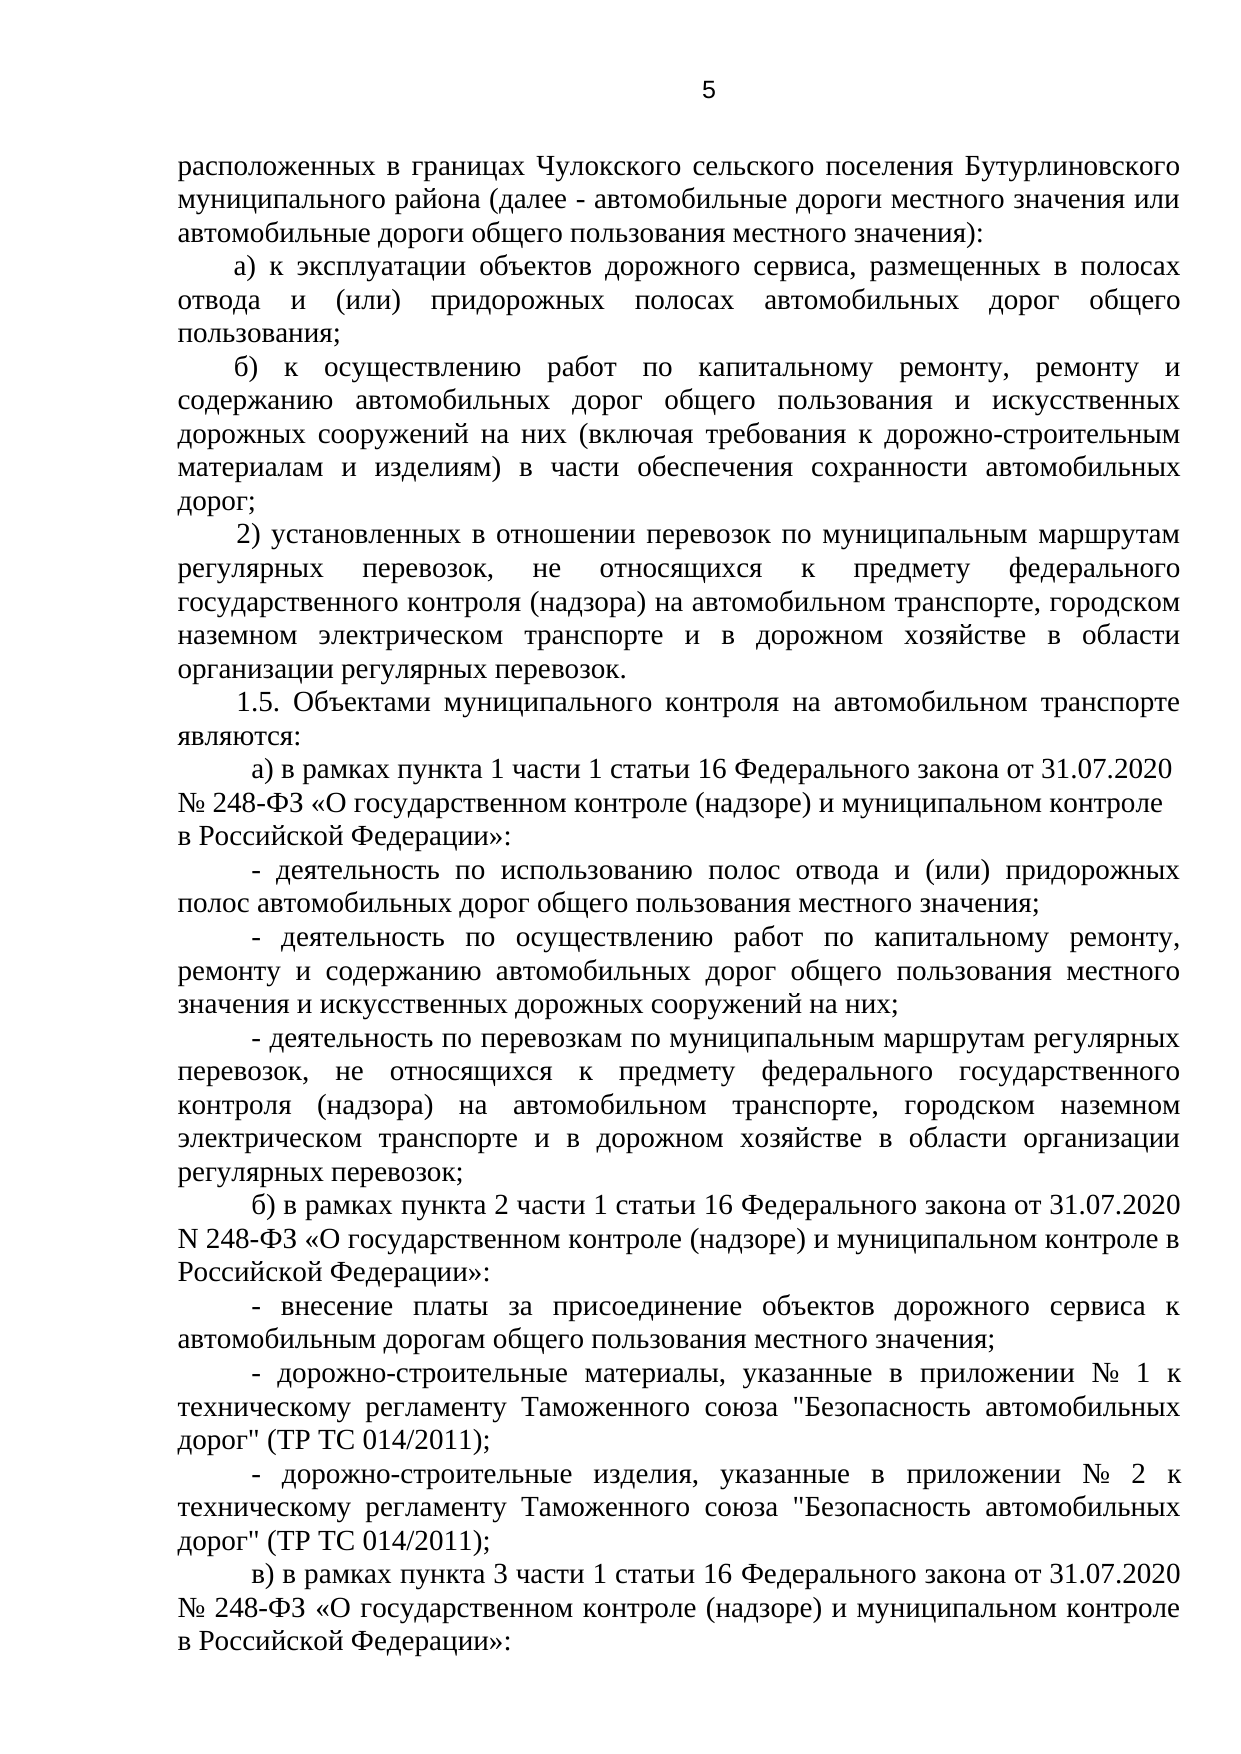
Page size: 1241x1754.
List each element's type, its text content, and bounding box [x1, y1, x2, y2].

text а) к эксплуатации объектов дорожного сервиса, размещенных в полосах отвода и (или) придорожных полосах автомобильных дорог общего пользования; [177, 248, 1181, 349]
text б) к осуществлению работ по капитальному ремонту, ремонту и содержанию автомобильных дорог общего пользования и искусственных дорожных сооружений на них (включая требования к дорожно-строительным материалам и изделиям) в части обеспечения сохранности автомобильных дорог; [177, 349, 1181, 517]
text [177, 148, 1181, 248]
text - внесение платы за присоединение объектов дорожного сервиса к автомобильным дорогам общего пользования местного значения; [177, 1288, 1181, 1355]
text в) в рамках пункта 3 части 1 статьи 16 Федерального закона от 31.07.2020 № 248-ФЗ «О государственном контроле (надзоре) и муниципальном контроле в Российской Федерации»: [177, 1556, 1181, 1657]
text - дорожно-строительные изделия, указанные в приложении № 2 к техническому регламенту Таможенного союза "Безопасность автомобильных дорог" (ТР ТС 014/2011); [177, 1456, 1181, 1556]
text 2) установленных в отношении перевозок по муниципальным маршрутам регулярных перевозок, не относящихся к предмету федерального государственного контроля (надзора) на автомобильном транспорте, городском наземном электрическом транспорте и в дорожном хозяйстве в области организации регулярных перевозок. [177, 517, 1181, 684]
text - деятельность по осуществлению работ по капитальному ремонту, ремонту и содержанию автомобильных дорог общего пользования местного значения и искусственных дорожных сооружений на них; [177, 919, 1181, 1020]
text - дорожно-строительные материалы, указанные в приложении № 1 к техническому регламенту Таможенного союза "Безопасность автомобильных дорог" (ТР ТС 014/2011); [177, 1355, 1181, 1456]
text 1.5. Объектами муниципального контроля на автомобильном транспорте являются: [177, 684, 1181, 751]
text б) в рамках пункта 2 части 1 статьи 16 Федерального закона от 31.07.2020 N 248-ФЗ «О государственном контроле (надзоре) и муниципальном контроле в Российской Федерации»: [177, 1187, 1181, 1288]
text - деятельность по перевозкам по муниципальным маршрутам регулярных перевозок, не относящихся к предмету федерального государственного контроля (надзора) на автомобильном транспорте, городском наземном электрическом транспорте и в дорожном хозяйстве в области организации регулярных перевозок; [177, 1020, 1181, 1187]
text а) в рамках пункта 1 части 1 статьи 16 Федерального закона от 31.07.2020 № 248-ФЗ «О государственном контроле (надзоре) и муниципальном контроле в Российской Федерации»: [177, 751, 1181, 852]
text - деятельность по использованию полос отвода и (или) придорожных полос автомобильных дорог общего пользования местного значения; [177, 852, 1181, 919]
